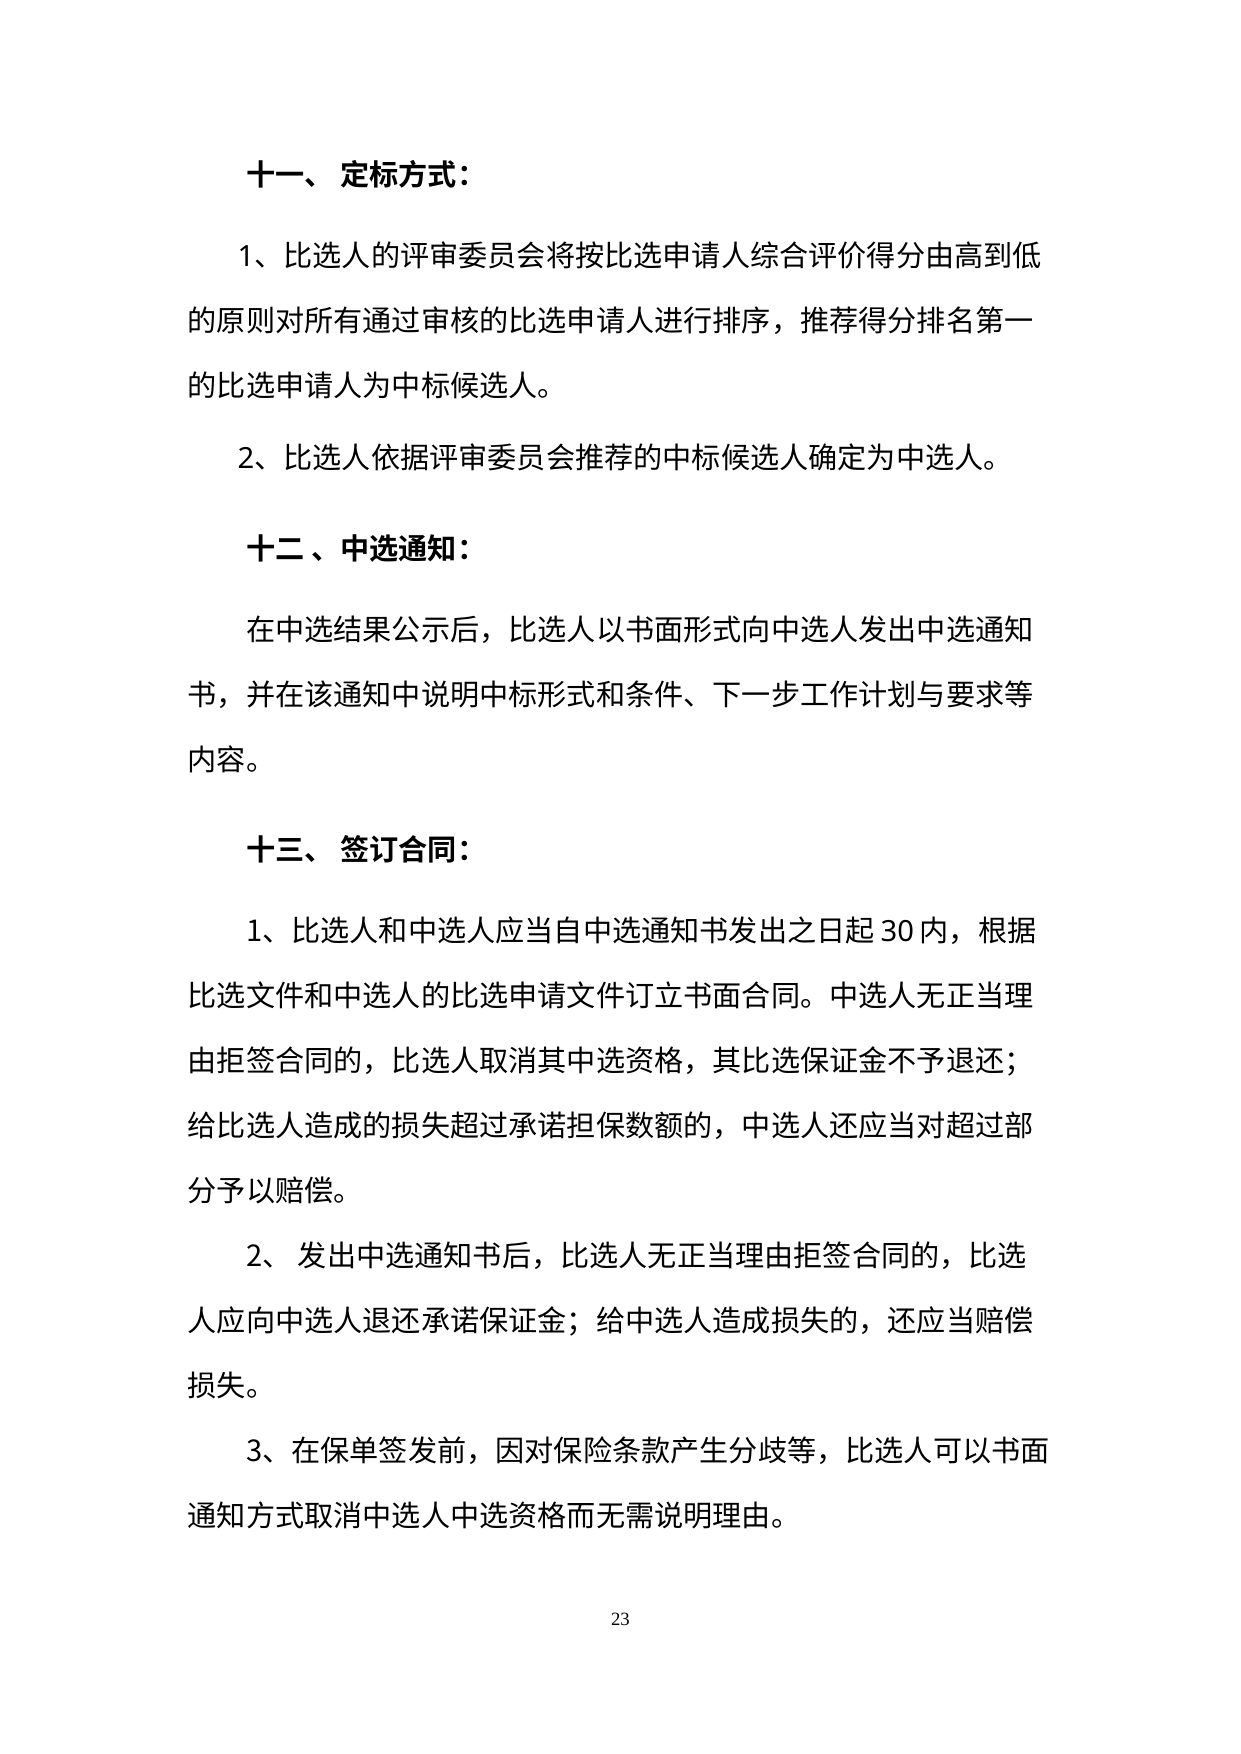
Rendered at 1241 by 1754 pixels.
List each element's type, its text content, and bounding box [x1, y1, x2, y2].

text 3、在保单签发前，因对保险条款产生分歧等，比选人可以书面通知方式取消中选人中选资格而无需说明理由。 [187, 1416, 1053, 1546]
subtitle 十一、 定标方式： [187, 140, 1053, 205]
text 在中选结果公示后，比选人以书面形式向中选人发出中选通知书，并在该通知中说明中标形式和条件、下一步工作计划与要求等内容。 [187, 595, 1053, 790]
text 2、比选人依据评审委员会推荐的中标候选人确定为中选人。 [187, 424, 1053, 489]
text 2、 发出中选通知书后，比选人无正当理由拒签合同的，比选人应向中选人退还承诺保证金；给中选人造成损失的，还应当赔偿损失。 [187, 1221, 1053, 1416]
subtitle 十三、 签订合同： [187, 815, 1053, 880]
text 1、比选人和中选人应当自中选通知书发出之日起30内，根据比选文件和中选人的比选申请文件订立书面合同。中选人无正当理由拒签合同的，比选人取消其中选资格，其比选保证金不予退还；给比选人造成的损失超过承诺担保数额的，中选人还应当对超过部分予以赔偿。 [187, 896, 1053, 1221]
text 1、比选人的评审委员会将按比选申请人综合评价得分由高到低的原则对所有通过审核的比选申请人进行排序，推荐得分排名第一的比选申请人为中标候选人。 [187, 221, 1053, 416]
subtitle 十二 、中选通知： [187, 514, 1053, 579]
